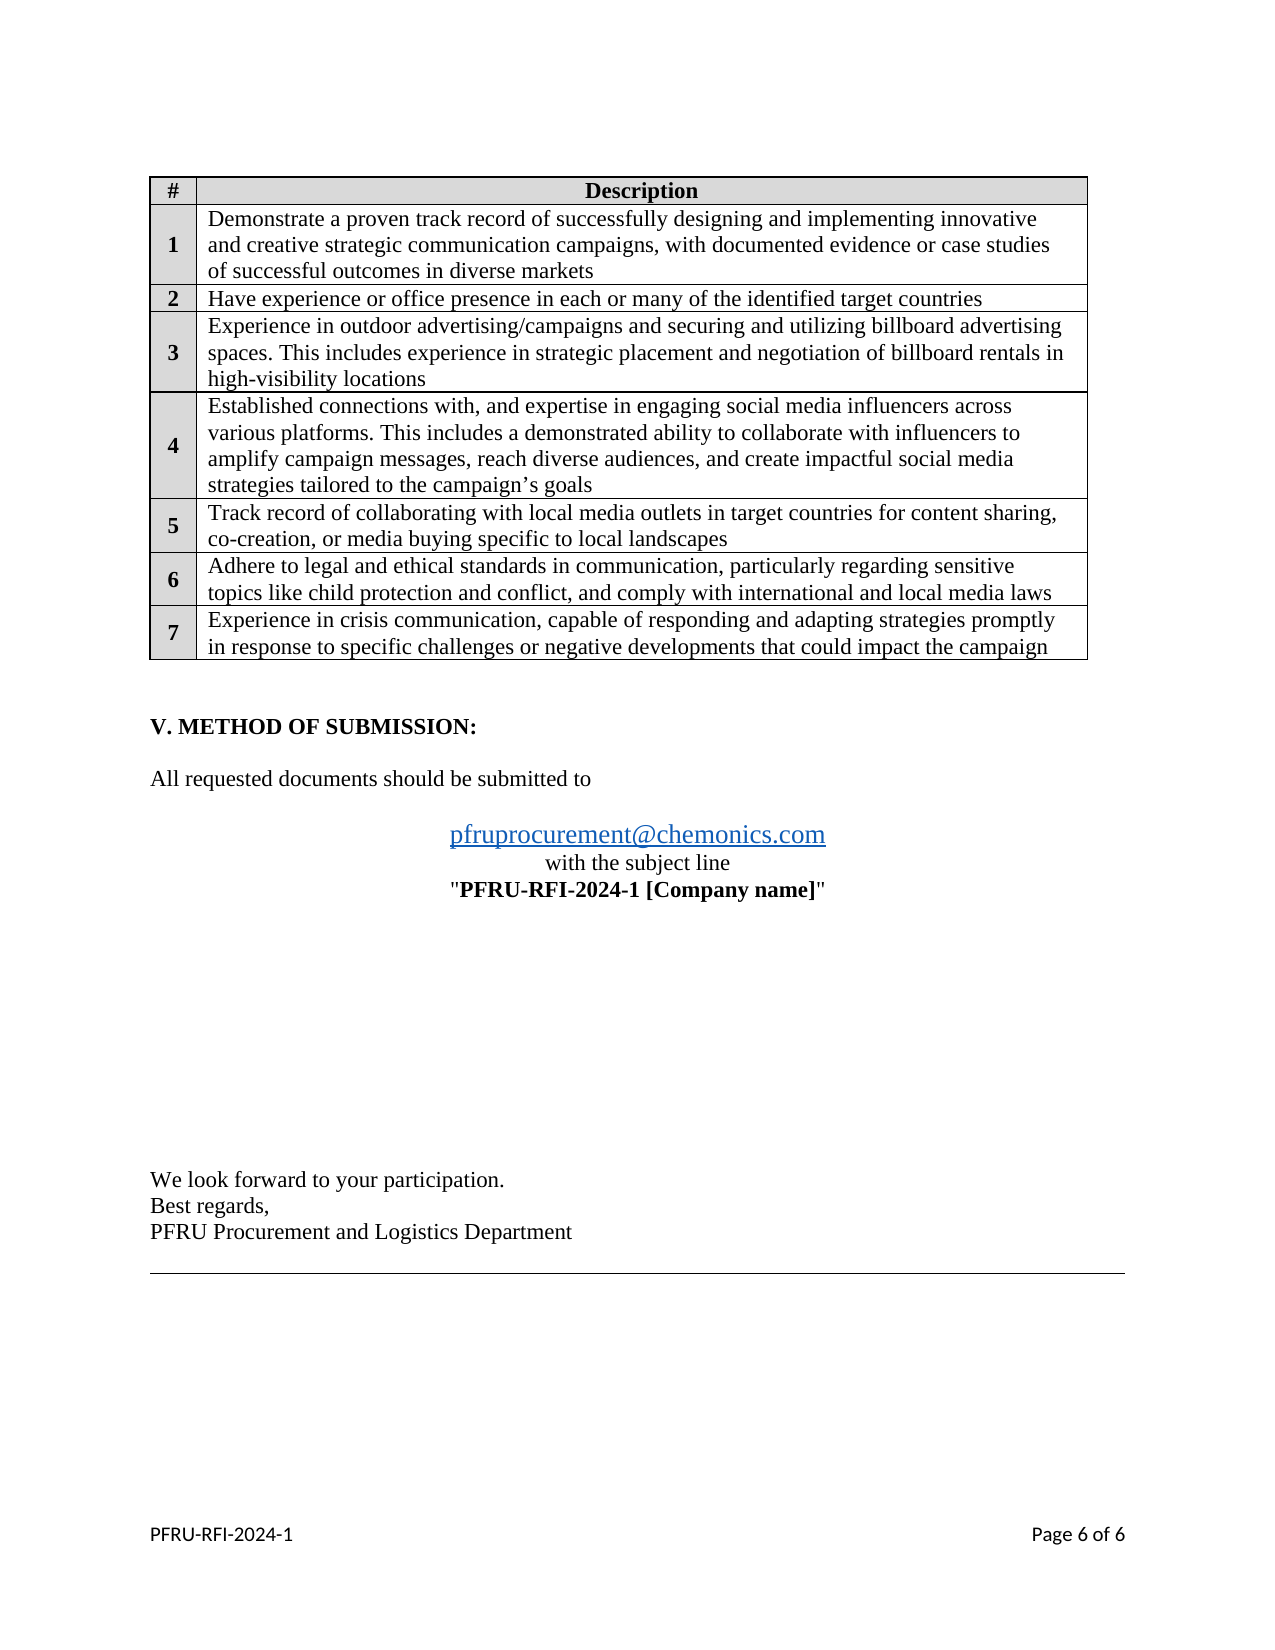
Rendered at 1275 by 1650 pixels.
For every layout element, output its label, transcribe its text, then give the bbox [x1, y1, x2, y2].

table_cell 1 [151, 205, 196, 284]
table_header # [151, 178, 196, 204]
text with the subject line [150, 849, 1125, 876]
table_cell 5 [151, 499, 196, 552]
table_cell Experience in crisis communication, capable of responding and adapting strategies promptly in response to specific challenges or negative developments that could impact the campaign [197, 606, 1087, 659]
table_cell Experience in outdoor advertising/campaigns and securing and utilizing billboard advertising spaces. This includes experience in strategic placement and negotiation of billboard rentals in high-visibility locations [197, 312, 1087, 391]
table_cell 6 [151, 553, 196, 605]
table_cell 7 [151, 606, 196, 659]
text pfruprocurement@chemonics.com [150, 818, 1125, 849]
text V. METHOD OF SUBMISSION: [150, 713, 1125, 739]
table_cell 3 [151, 312, 196, 391]
table_cell Established connections with, and expertise in engaging social media influencers across various platforms. This includes a demonstrated ability to collaborate with influencers to amplify campaign messages, reach diverse audiences, and create impactful social media strategies tailored to the campaign’s goals [197, 393, 1087, 498]
table_cell 4 [151, 393, 196, 498]
table_cell 2 [151, 285, 196, 311]
table_cell Adhere to legal and ethical standards in communication, particularly regarding sensitive topics like child protection and conflict, and comply with international and local media laws [197, 553, 1087, 605]
table_header Description [197, 178, 1087, 204]
table_cell Track record of collaborating with local media outlets in target countries for content sharing, co-creation, or media buying specific to local landscapes [197, 499, 1087, 552]
text All requested documents should be submitted to [150, 766, 1125, 792]
text PFRU Procurement and Logistics Department [150, 1218, 1125, 1245]
table_cell Have experience or office presence in each or many of the identified target countries [197, 285, 1087, 311]
text Best regards, [150, 1192, 1125, 1218]
text We look forward to your participation. [150, 1166, 1125, 1192]
text "PFRU-RFI-2024-1 [Company name]" [150, 876, 1125, 902]
table_cell Demonstrate a proven track record of successfully designing and implementing innovative and creative strategic communication campaigns, with documented evidence or case studies of successful outcomes in diverse markets [197, 205, 1087, 284]
